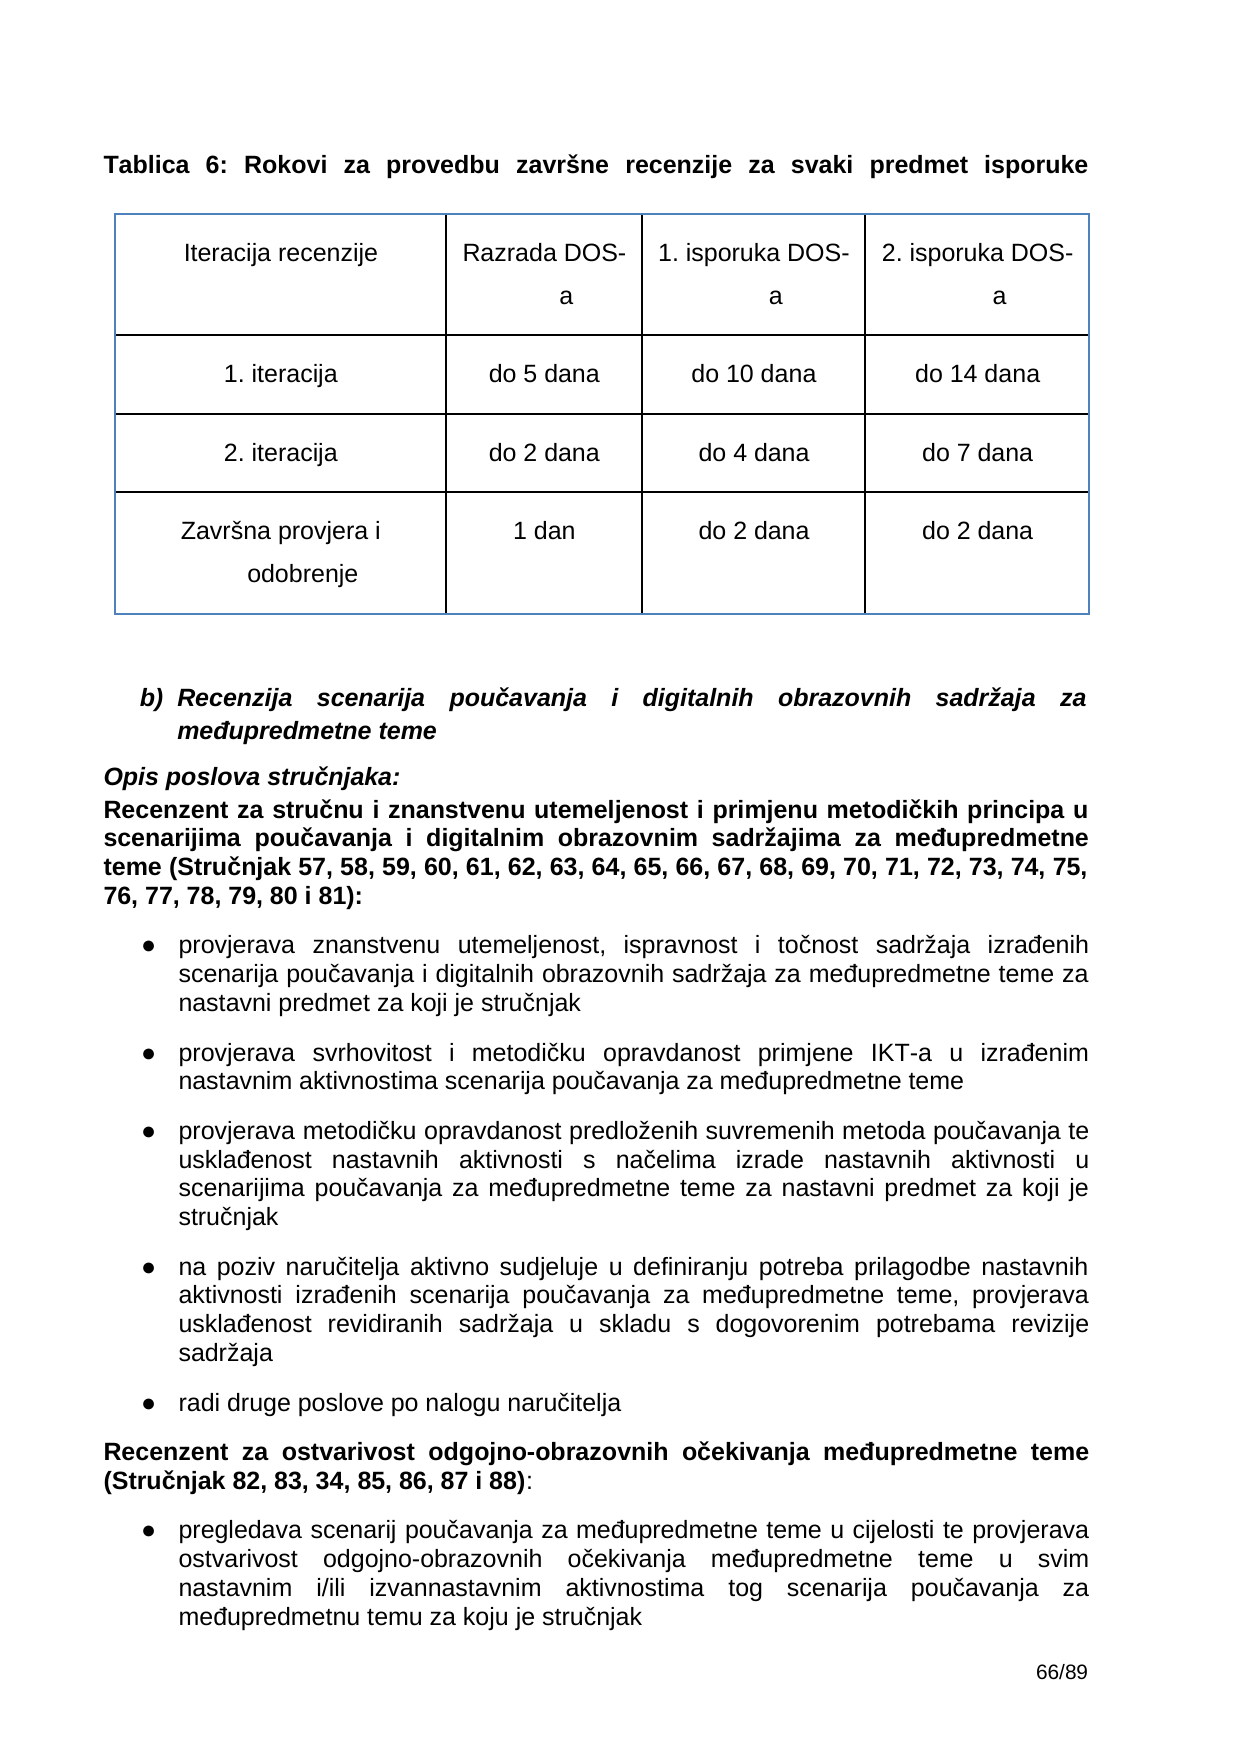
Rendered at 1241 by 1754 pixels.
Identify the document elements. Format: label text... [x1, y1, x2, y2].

table_cell do 2 dana [866, 493, 1088, 613]
list na poziv naručitelja aktivno sudjeluje u definiranju potreba prilagodbe nastavnih aktivnosti izrađenih scenarija poučavanja za međupredmetne teme, provjerava usklađenost revidiranih sadržaja u skladu s dogovorenim potrebama revizije sadržaja [141, 1252, 1090, 1367]
table_cell do 14 dana [866, 336, 1088, 413]
table_header 2. isporuka DOS-a [866, 215, 1088, 334]
text Opis poslova stručnjaka: [103, 762, 1090, 790]
table_cell do 2 dana [447, 415, 641, 491]
list provjerava metodičku opravdanost predloženih suvremenih metoda poučavanja te usklađenost nastavnih aktivnosti s načelima izrade nastavnih aktivnosti u scenarijima poučavanja za međupredmetne teme za nastavni predmet za koji je stručnjak [141, 1116, 1090, 1231]
text Recenzent za ostvarivost odgojno-obrazovnih očekivanja međupredmetne teme (Stručnjak 82, 83, 34, 85, 86, 87 i 88): [103, 1437, 1090, 1494]
text Recenzent za stručnu i znanstvenu utemeljenost i primjenu metodičkih principa u scenarijima poučavanja i digitalnim obrazovnim sadržajima za međupredmetne teme (Stručnjak 57, 58, 59, 60, 61, 62, 63, 64, 65, 66, 67, 68, 69, 70, 71, 72, 73, 74, 75, 76, 77, 78, 79, 80 i 81): [103, 794, 1090, 909]
table_cell do 5 dana [447, 336, 641, 413]
table_cell do 2 dana [643, 493, 864, 613]
table_header 1. isporuka DOS-a [643, 215, 864, 334]
table_cell 1 dan [447, 493, 641, 613]
table_cell 1. iteracija [116, 336, 445, 413]
list Recenzija scenarija poučavanja i digitalnih obrazovnih sadržaja za međupredmetne teme [139, 683, 1090, 745]
text Tablica 6: Rokovi za provedbu završne recenzije za svaki predmet isporuke [103, 150, 1090, 213]
list provjerava svrhovitost i metodičku opravdanost primjene IKT-a u izrađenim nastavnim aktivnostima scenarija poučavanja za međupredmetne teme [141, 1037, 1090, 1095]
list pregledava scenarij poučavanja za međupredmetne teme u cijelosti te provjerava ostvarivost odgojno-obrazovnih očekivanja međupredmetne teme u svim nastavnim i/ili izvannastavnim aktivnostima tog scenarija poučavanja za međupredmetnu temu za koju je stručnjak [141, 1515, 1090, 1630]
list radi druge poslove po nalogu naručitelja [141, 1387, 1090, 1416]
table_cell do 10 dana [643, 336, 864, 413]
table_cell do 4 dana [643, 415, 864, 491]
table_header Razrada DOS-a [447, 215, 641, 334]
table_cell 2. iteracija [116, 415, 445, 491]
table_cell do 7 dana [866, 415, 1088, 491]
table_cell Završna provjera i odobrenje [116, 493, 445, 613]
list provjerava znanstvenu utemeljenost, ispravnost i točnost sadržaja izrađenih scenarija poučavanja i digitalnih obrazovnih sadržaja za međupredmetne teme za nastavni predmet za koji je stručnjak [141, 930, 1090, 1017]
table_header Iteracija recenzije [116, 215, 445, 334]
